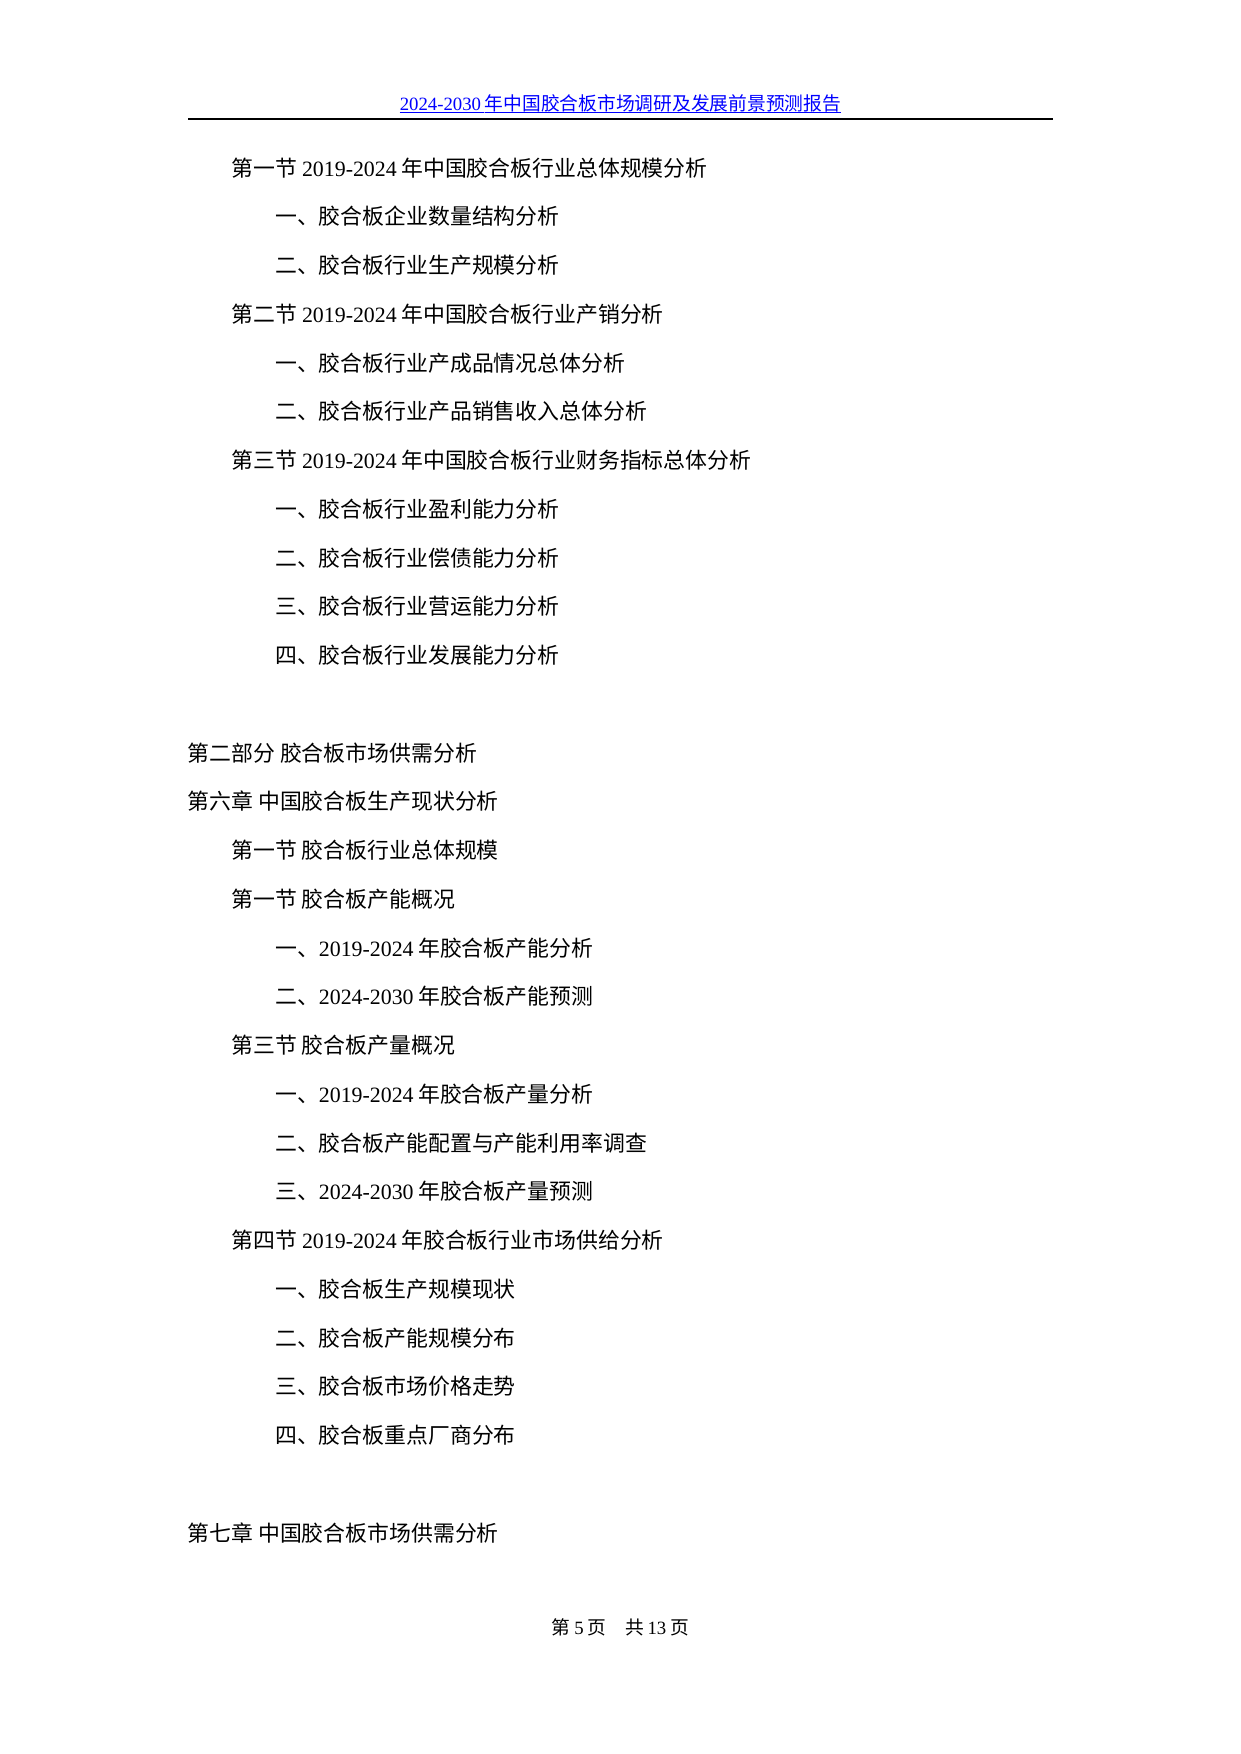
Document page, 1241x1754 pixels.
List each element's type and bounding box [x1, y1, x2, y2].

text [187, 150, 1053, 1548]
